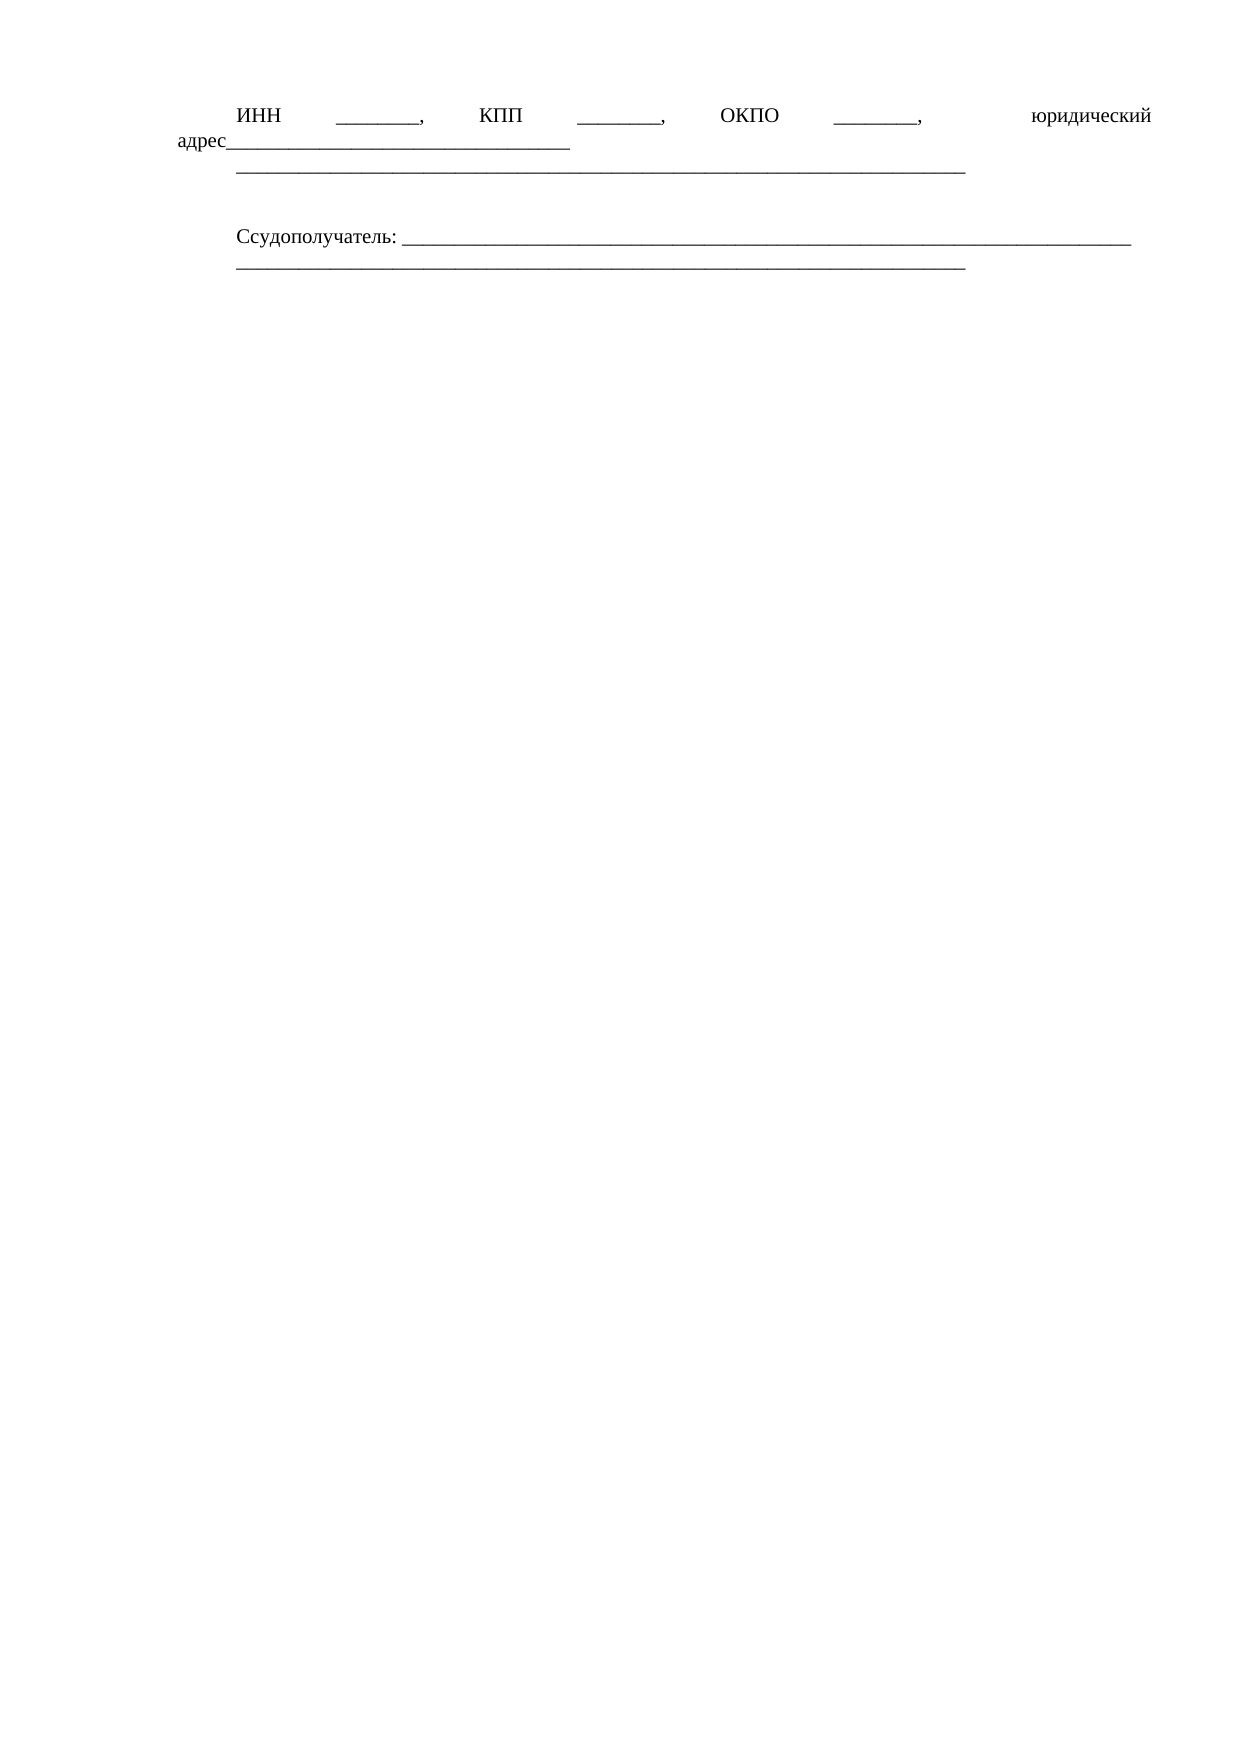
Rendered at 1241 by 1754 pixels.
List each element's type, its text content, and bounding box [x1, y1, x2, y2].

text Ссудополучатель: ______________________________________________________________________ [177, 224, 1152, 248]
text ______________________________________________________________________ [177, 248, 1152, 272]
text ИНН ________, КПП ________, ОКПО ________, юридический адрес_________________________________ [177, 103, 1152, 152]
text ______________________________________________________________________ [177, 152, 1152, 176]
